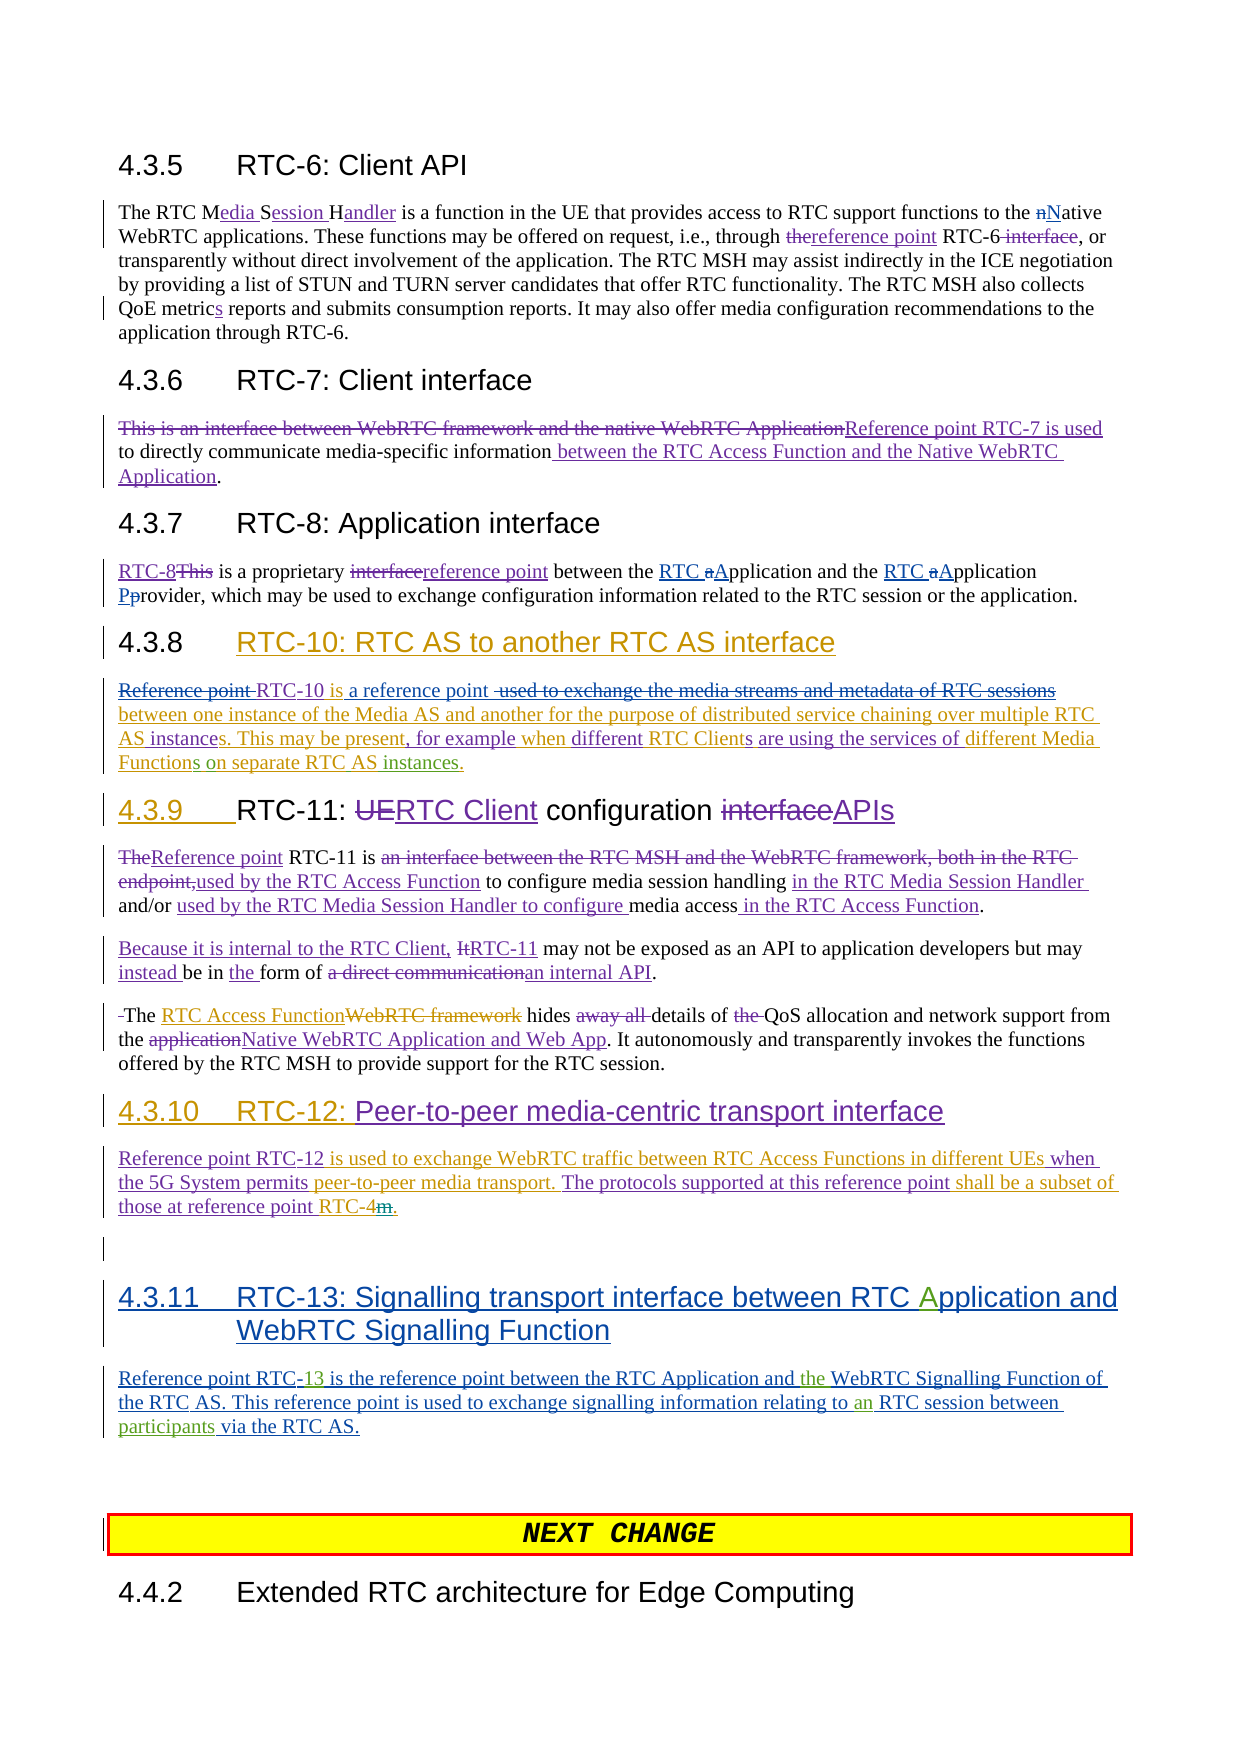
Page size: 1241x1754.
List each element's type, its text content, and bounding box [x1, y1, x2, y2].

text The hides details of QoS allocation and network support from the . It autonomously and transparently invokes the functions offered by the RTC MSH to provide support for the RTC session. [118, 1003, 1122, 1075]
text The RTC MSH is a function in the UE that provides access to RTC support functions to the ative WebRTC applications. These functions may be offered on request, i.e., through RTC-6, or transparently without direct involvement of the application. The RTC MSH may assist indirectly in the ICE negotiation by providing a list of STUN and TURN server candidates that offer RTC functionality. The RTC MSH also collects QoE metric reports and submits consumption reports. It may also offer media configuration recommendations to the application through RTC-6. [118, 200, 1122, 344]
subtitle 4.3.5 RTC-6: Client API [118, 148, 1122, 181]
subtitle 4.3.7 RTC-8: Application interface [118, 506, 1122, 540]
text is a proprietary between the pplication and the pplication rovider, which may be used to exchange configuration information related to the RTC session or the application. [118, 559, 1122, 607]
text to directly communicate media-specific information. [118, 415, 1122, 488]
subtitle RTC-11: configuration [118, 793, 1122, 826]
text RTC-11 is to configure media session handling and/or media access. [118, 845, 1122, 917]
subtitle 4.3.8 [118, 626, 1122, 659]
text may not be exposed as an API to application developers but may be in form of . [118, 936, 1122, 984]
subtitle 4.4.2 Extended RTC architecture for Edge Computing [118, 1575, 1122, 1609]
subtitle 4.3.6 RTC-7: Client interface [118, 363, 1122, 397]
text Next change [110, 1516, 1130, 1553]
